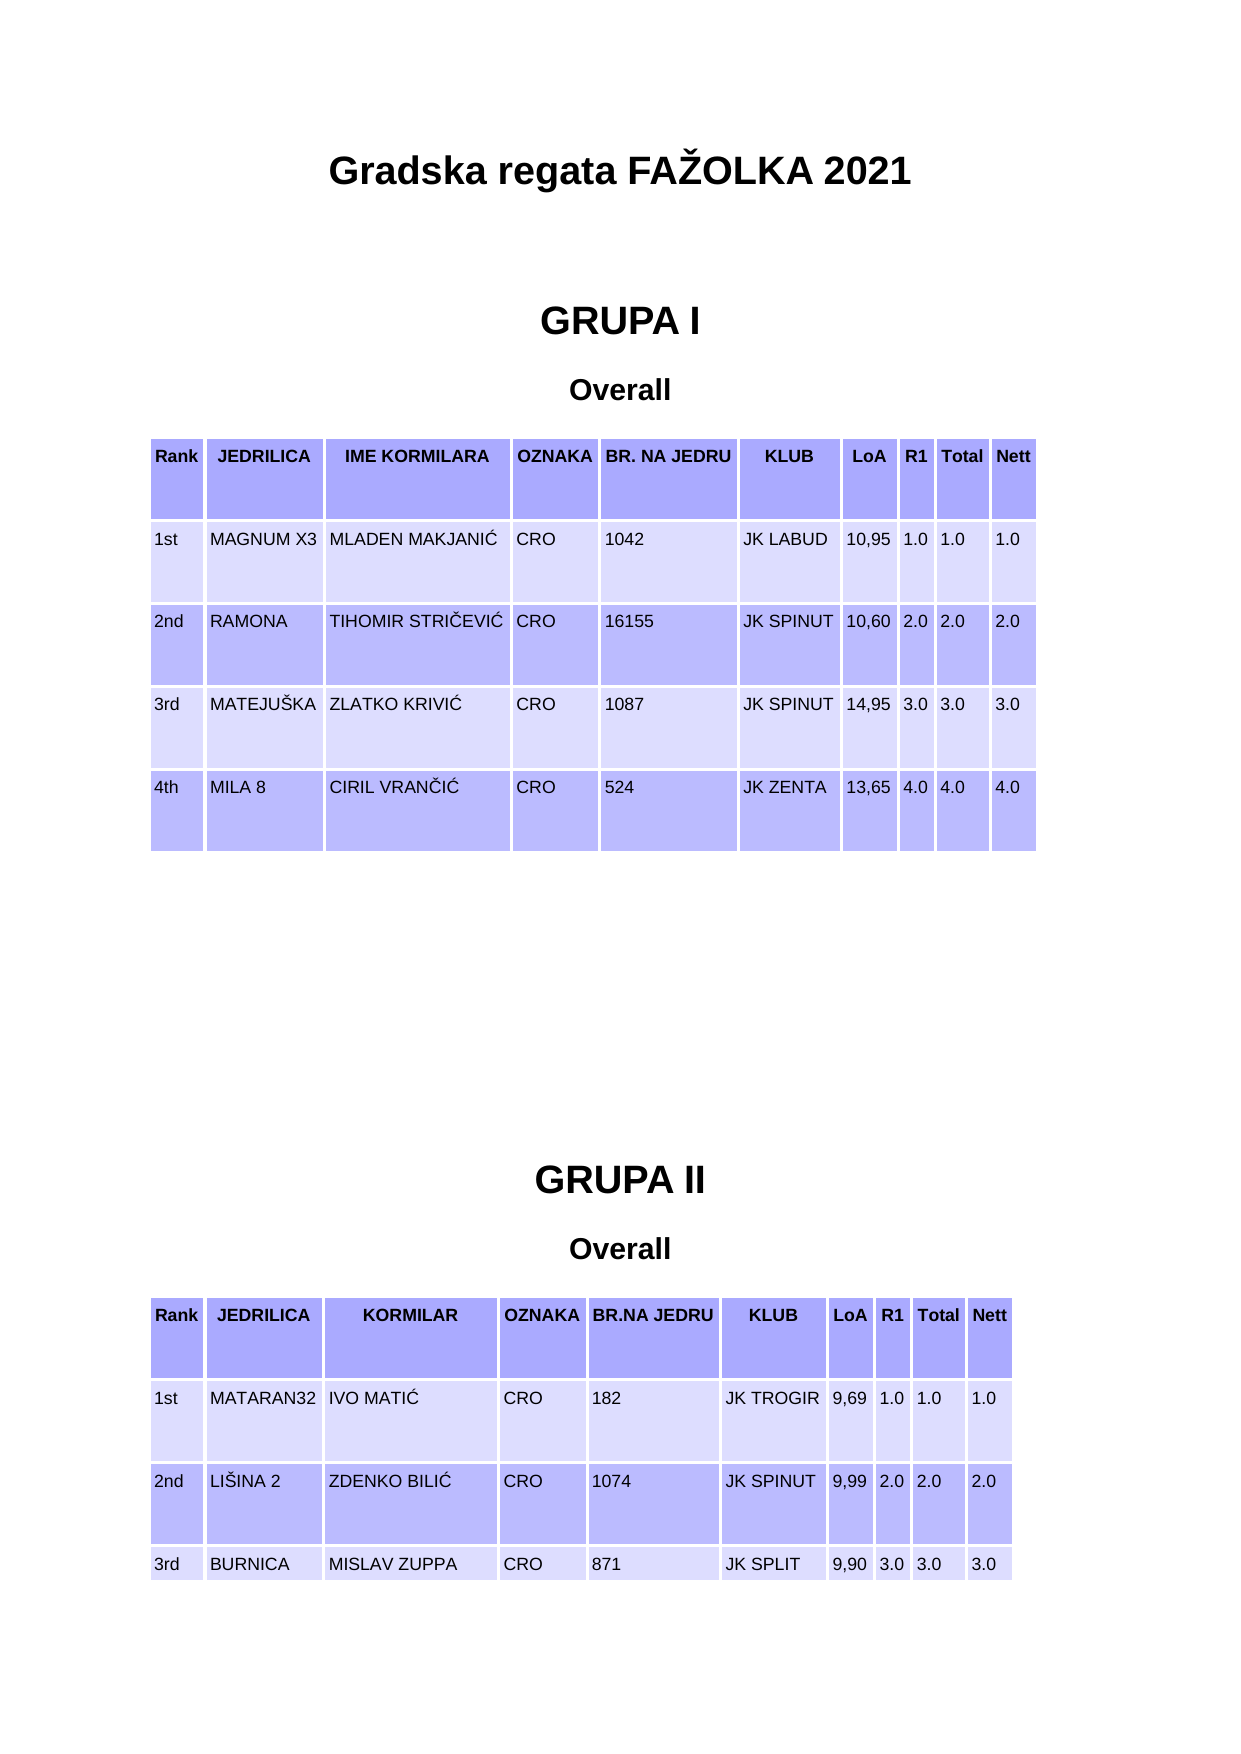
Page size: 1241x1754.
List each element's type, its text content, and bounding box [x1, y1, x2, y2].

table_cell MLADEN MAKJANIĆ [326, 522, 510, 602]
table_header Total [913, 1298, 965, 1378]
table_cell 2.0 [900, 605, 934, 685]
table_cell RAMONA [207, 605, 323, 685]
table_cell JK ZENTA [740, 771, 840, 851]
table_cell 3rd [151, 1547, 203, 1580]
table_cell MILA 8 [207, 771, 323, 851]
table_cell 1st [151, 522, 203, 602]
table_cell 3.0 [937, 688, 989, 768]
table_header Nett [968, 1298, 1012, 1378]
table_cell BURNICA [207, 1547, 322, 1580]
table_cell 10,95 [843, 522, 897, 602]
table_cell JK LABUD [740, 522, 840, 602]
table_cell 524 [601, 771, 737, 851]
table_cell 2nd [151, 605, 203, 685]
text Overall [148, 1231, 1093, 1266]
text GRUPA I [148, 297, 1093, 343]
table_header BR.NA JEDRU [589, 1298, 719, 1378]
table_cell 1.0 [992, 522, 1036, 602]
table_cell 2nd [151, 1464, 203, 1544]
table_header KORMILAR [325, 1298, 497, 1378]
table_cell 14,95 [843, 688, 897, 768]
table_cell 13,65 [843, 771, 897, 851]
table_cell CRO [500, 1464, 586, 1544]
table_cell 16155 [601, 605, 737, 685]
table_header JEDRILICA [207, 1298, 322, 1378]
table_cell 3.0 [992, 688, 1036, 768]
table_header KLUB [722, 1298, 826, 1378]
table_cell 4th [151, 771, 203, 851]
table_header R1 [876, 1298, 910, 1378]
table_cell 2.0 [992, 605, 1036, 685]
table_cell 2.0 [937, 605, 989, 685]
table_header IME KORMILARA [326, 439, 510, 519]
table_cell 1.0 [900, 522, 934, 602]
table_cell JK SPINUT [740, 605, 840, 685]
table_cell JK SPINUT [722, 1464, 826, 1544]
table_cell CIRIL VRANČIĆ [326, 771, 510, 851]
table_cell 1st [151, 1381, 203, 1461]
table_header Total [937, 439, 989, 519]
table_cell 1087 [601, 688, 737, 768]
table_header R1 [900, 439, 934, 519]
table_cell 9,99 [829, 1464, 873, 1544]
text GRUPA II [148, 1156, 1093, 1202]
table_header Nett [992, 439, 1036, 519]
table_header OZNAKA [513, 439, 598, 519]
table_cell MAGNUM X3 [207, 522, 323, 602]
table_cell 3rd [151, 688, 203, 768]
table_cell JK SPINUT [740, 688, 840, 768]
table_header Rank [151, 1298, 203, 1378]
table_cell 3.0 [876, 1547, 910, 1580]
table_cell 2.0 [968, 1464, 1012, 1544]
table_cell 4.0 [937, 771, 989, 851]
table_cell JK SPLIT [722, 1547, 826, 1580]
table_cell CRO [513, 688, 598, 768]
table_cell MATARAN32 [207, 1381, 322, 1461]
table_cell TIHOMIR STRIČEVIĆ [326, 605, 510, 685]
table_cell MISLAV ZUPPA [325, 1547, 497, 1580]
table_header LoA [829, 1298, 873, 1378]
table_cell 1.0 [937, 522, 989, 602]
table_cell 3.0 [913, 1547, 965, 1580]
table_cell 4.0 [992, 771, 1036, 851]
table_cell 3.0 [900, 688, 934, 768]
table_cell CRO [500, 1547, 586, 1580]
table_cell CRO [513, 771, 598, 851]
table_cell 9,69 [829, 1381, 873, 1461]
table_header KLUB [740, 439, 840, 519]
text Gradska regata FAŽOLKA 2021 [148, 148, 1093, 193]
table_cell LIŠINA 2 [207, 1464, 322, 1544]
table_cell CRO [513, 522, 598, 602]
table_cell 1.0 [968, 1381, 1012, 1461]
table_cell JK TROGIR [722, 1381, 826, 1461]
table_cell 1074 [589, 1464, 719, 1544]
table_cell 3.0 [968, 1547, 1012, 1580]
table_cell CRO [513, 605, 598, 685]
table_cell 2.0 [913, 1464, 965, 1544]
table_header Rank [151, 439, 203, 519]
table_header JEDRILICA [207, 439, 323, 519]
table_cell CRO [500, 1381, 586, 1461]
table_header LoA [843, 439, 897, 519]
table_header OZNAKA [500, 1298, 586, 1378]
table_cell IVO MATIĆ [325, 1381, 497, 1461]
table_cell 182 [589, 1381, 719, 1461]
table_cell 1.0 [876, 1381, 910, 1461]
table_cell 9,90 [829, 1547, 873, 1580]
table_cell MATEJUŠKA [207, 688, 323, 768]
table_cell 1042 [601, 522, 737, 602]
table_cell 871 [589, 1547, 719, 1580]
table_cell ZLATKO KRIVIĆ [326, 688, 510, 768]
table_header BR. NA JEDRU [601, 439, 737, 519]
table_cell 1.0 [913, 1381, 965, 1461]
text Overall [148, 372, 1093, 407]
table_cell 2.0 [876, 1464, 910, 1544]
table_cell 10,60 [843, 605, 897, 685]
table_cell 4.0 [900, 771, 934, 851]
table_cell ZDENKO BILIĆ [325, 1464, 497, 1544]
